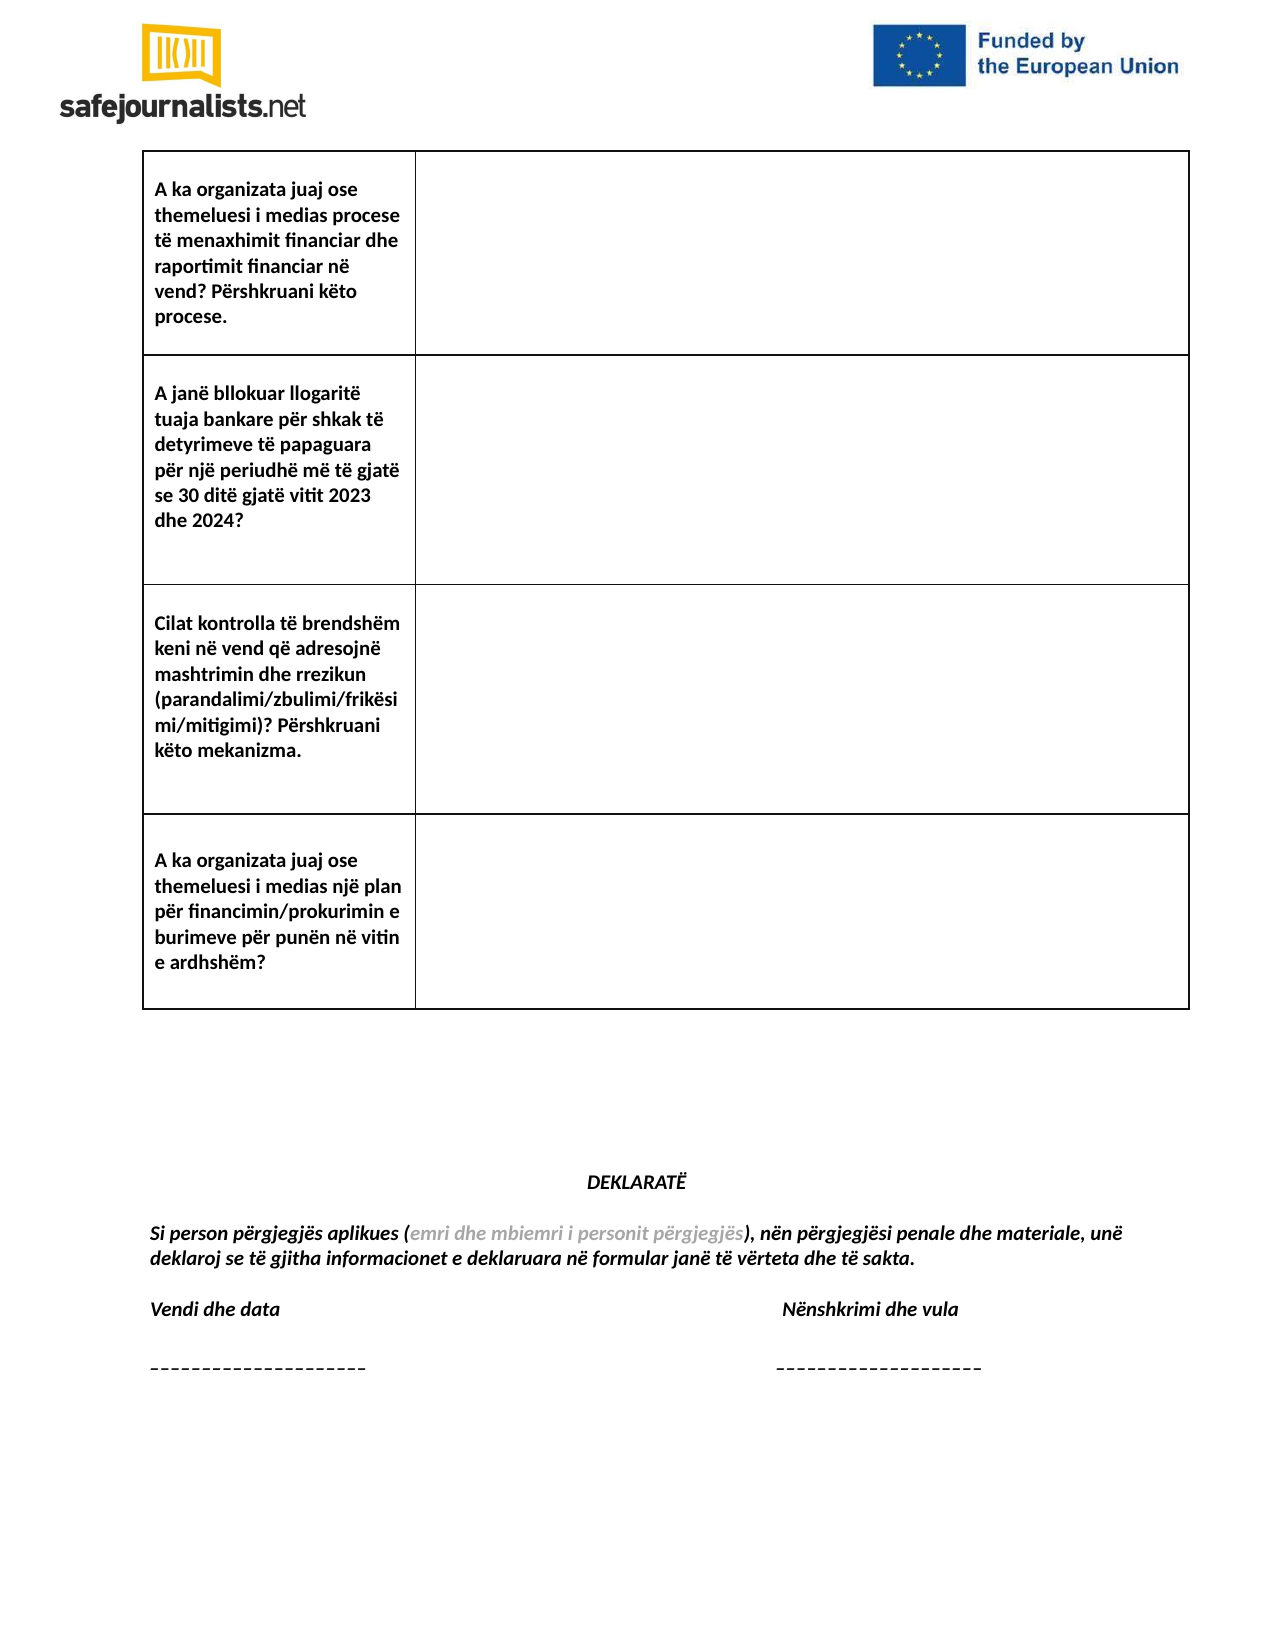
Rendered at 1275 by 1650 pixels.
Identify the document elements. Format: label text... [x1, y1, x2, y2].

picture [868, 20, 1250, 89]
table_cell A ka organizata juaj ose themeluesi i medias një plan për financimin/prokurimin e burimeve për punën në vitin e ardhshëm? [144, 815, 415, 1008]
picture [50, 6, 318, 133]
table_cell [416, 815, 1188, 1008]
table_cell A ka organizata juaj ose themeluesi i medias procese të menaxhimit financiar dhe raportimit financiar në vend? Përshkruani këto procese. [144, 152, 415, 354]
table_cell A janë bllokuar llogaritë tuaja bankare për shkak të detyrimeve të papaguara për një periudhë më të gjatë se 30 ditë gjatë vitit 2023 dhe 2024? [144, 356, 415, 583]
text Si person përgjegjës aplikues (emri dhe mbiemri i personit përgjegjës), nën përgjegjësi penale dhe materiale, unë deklaroj se të gjitha informacionet e deklaruara në formular janë të vërteta dhe të sakta. [150, 1220, 1125, 1271]
table_cell Cilat kontrolla të brendshëm keni në vend që adresojnë mashtrimin dhe rrezikun (parandalimi/zbulimi/frikësimi/mitigimi)? Përshkruani këto mekanizma. [144, 585, 415, 813]
table_cell [416, 585, 1188, 813]
table_cell [416, 356, 1188, 583]
text Vendi dhe data Nënshkrimi dhe vula [150, 1296, 1125, 1322]
table_cell [416, 152, 1188, 354]
text DEKLARATË [150, 1093, 1125, 1194]
text _____________________ ____________________ [150, 1347, 1125, 1372]
